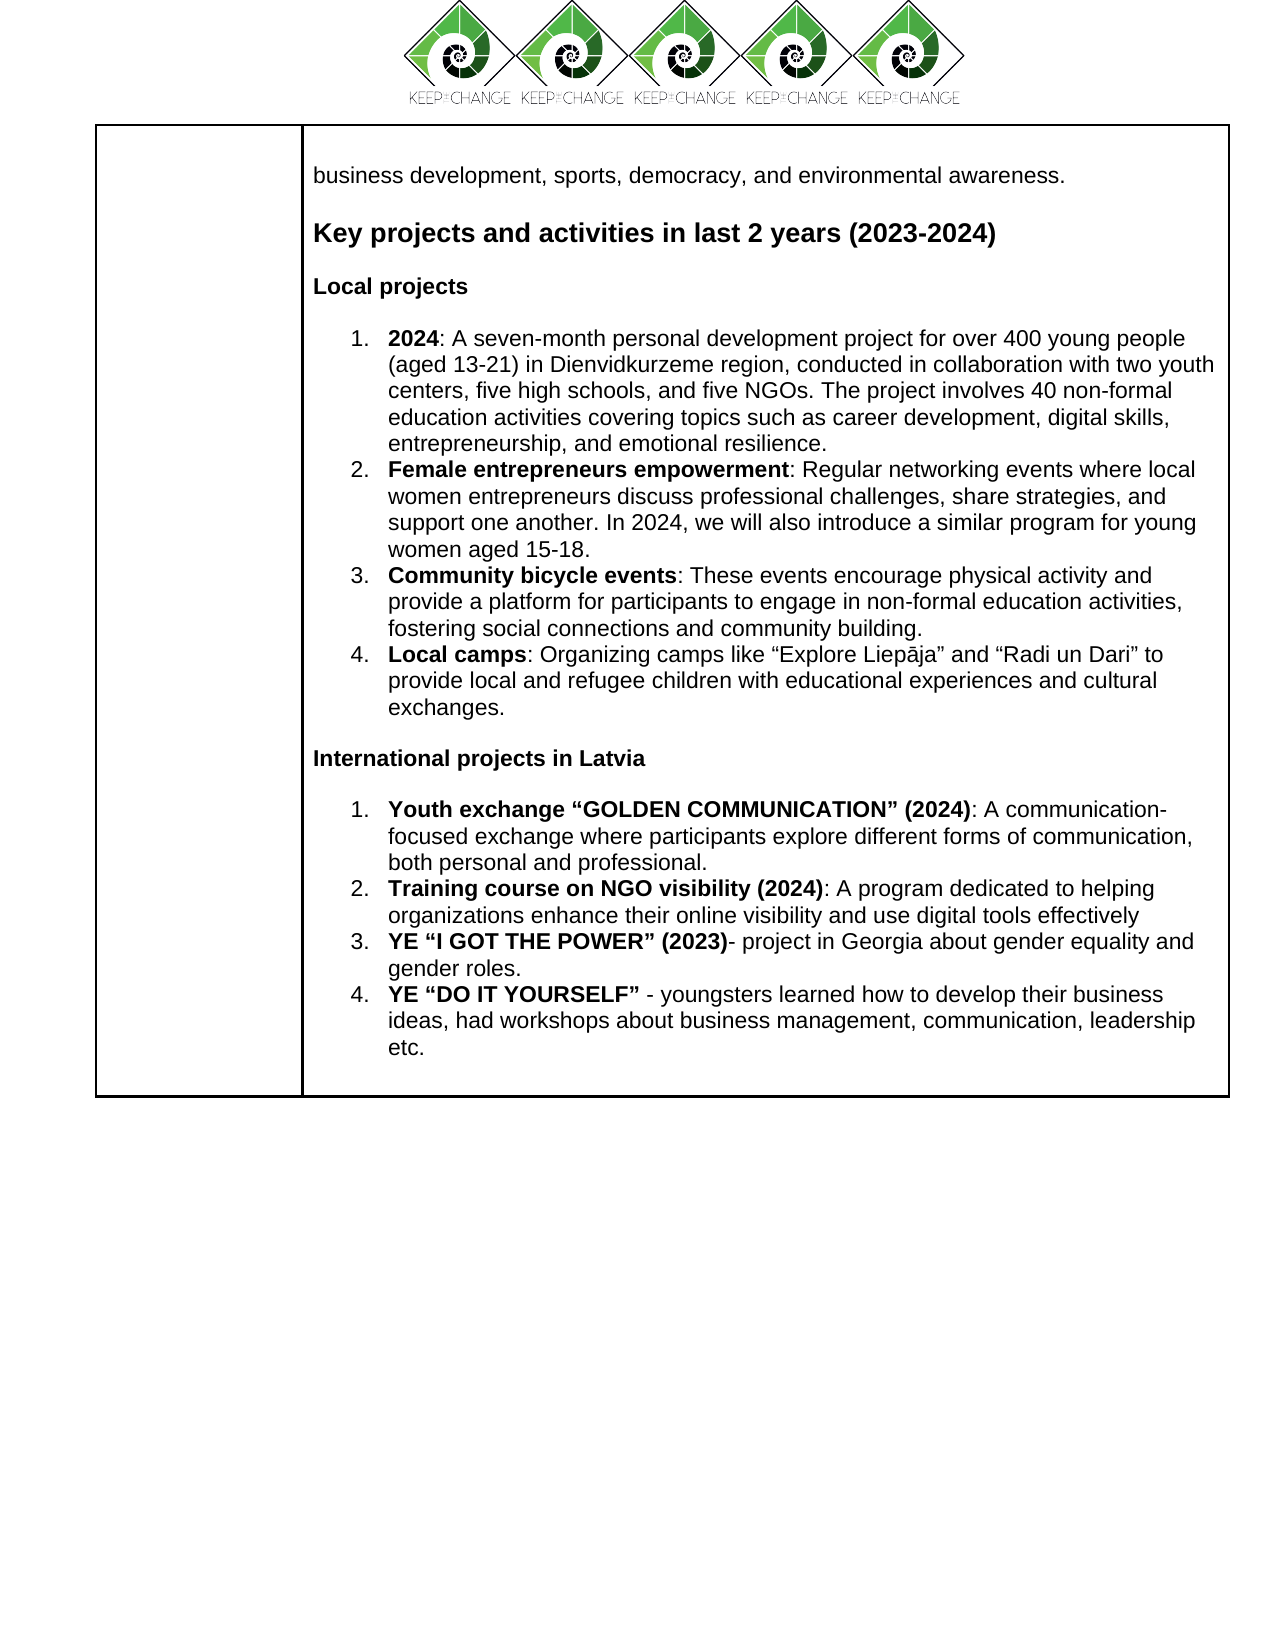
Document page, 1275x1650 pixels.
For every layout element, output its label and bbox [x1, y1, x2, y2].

table_header [304, 126, 1228, 1095]
table_header [97, 126, 301, 1095]
picture [403, 0, 965, 121]
